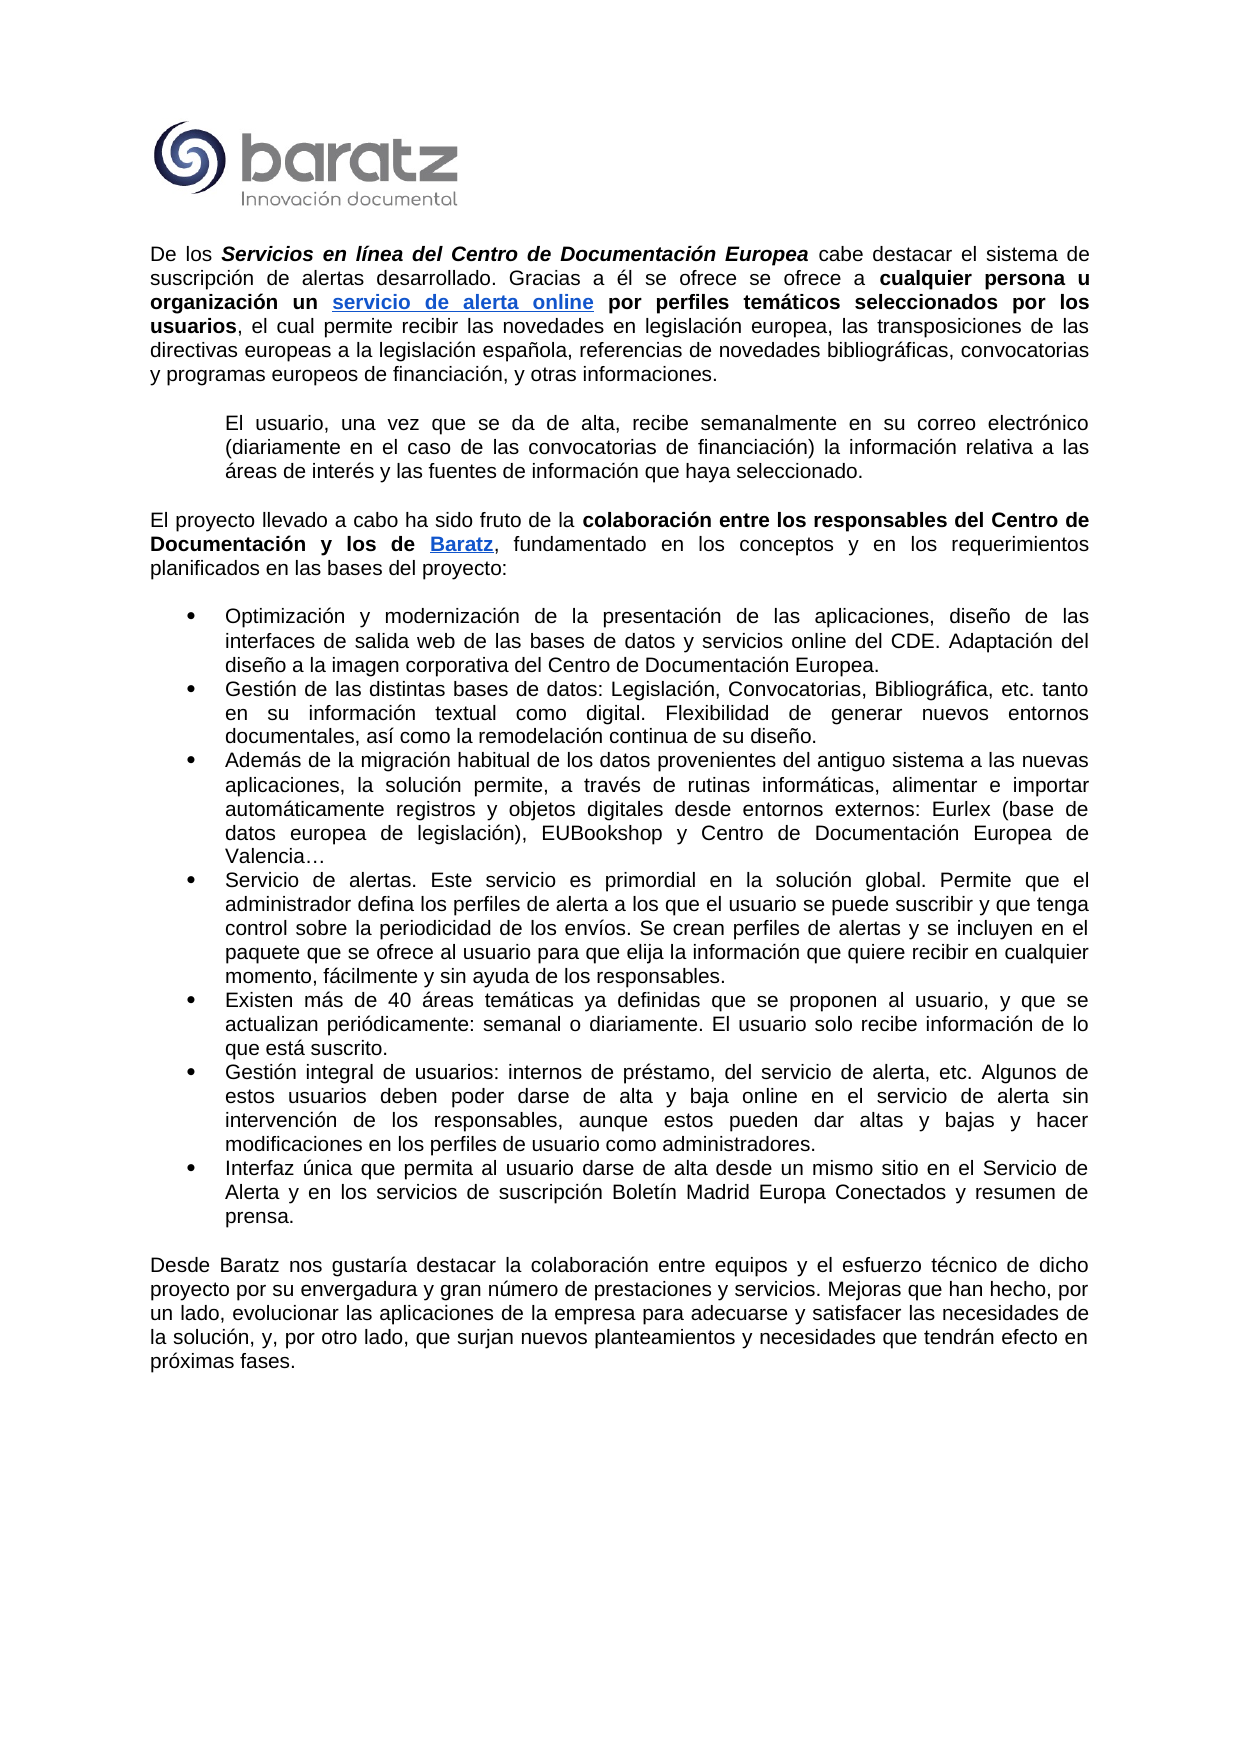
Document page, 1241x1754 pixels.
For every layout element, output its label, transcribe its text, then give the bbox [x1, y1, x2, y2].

list Gestión de las distintas bases de datos: Legislación, Convocatorias, Bibliográfica, etc. tanto en su información textual como digital. Flexibilidad de generar nuevos entornos documentales, así como la remodelación continua de su diseño. [187, 676, 1090, 748]
list Interfaz única que permita al usuario darse de alta desde un mismo sitio en el Servicio de Alerta y en los servicios de suscripción Boletín Madrid Europa Conectados y resumen de prensa. [187, 1156, 1090, 1228]
list Existen más de 40 áreas temáticas ya definidas que se proponen al usuario, y que se actualizan periódicamente: semanal o diariamente. El usuario solo recibe información de lo que está suscrito. [187, 988, 1090, 1060]
list Gestión integral de usuarios: internos de préstamo, del servicio de alerta, etc. Algunos de estos usuarios deben poder darse de alta y baja online en el servicio de alerta sin intervención de los responsables, aunque estos pueden dar altas y bajas y hacer modificaciones en los perfiles de usuario como administradores. [187, 1060, 1090, 1156]
text El proyecto llevado a cabo ha sido fruto de la colaboración entre los responsables del Centro de Documentación y los de Baratz, fundamentado en los conceptos y en los requerimientos planificados en las bases del proyecto: [150, 507, 1090, 579]
picture [150, 118, 460, 208]
list Servicio de alertas. Este servicio es primordial en la solución global. Permite que el administrador defina los perfiles de alerta a los que el usuario se puede suscribir y que tenga control sobre la periodicidad de los envíos. Se crean perfiles de alertas y se incluyen en el paquete que se ofrece al usuario para que elija la información que quiere recibir en cualquier momento, fácilmente y sin ayuda de los responsables. [187, 868, 1090, 988]
list Optimización y modernización de la presentación de las aplicaciones, diseño de las interfaces de salida web de las bases de datos y servicios online del CDE. Adaptación del diseño a la imagen corporativa del Centro de Documentación Europea. [187, 604, 1090, 676]
text Desde Baratz nos gustaría destacar la colaboración entre equipos y el esfuerzo técnico de dicho proyecto por su envergadura y gran número de prestaciones y servicios. Mejoras que han hecho, por un lado, evolucionar las aplicaciones de la empresa para adecuarse y satisfacer las necesidades de la solución, y, por otro lado, que surjan nuevos planteamientos y necesidades que tendrán efecto en próximas fases. [150, 1253, 1090, 1373]
text De los Servicios en línea del Centro de Documentación Europea cabe destacar el sistema de suscripción de alertas desarrollado. Gracias a él se ofrece se ofrece a cualquier persona u organización un servicio de alerta online por perfiles temáticos seleccionados por los usuarios, el cual permite recibir las novedades en legislación europea, las transposiciones de las directivas europeas a la legislación española, referencias de novedades bibliográficas, convocatorias y programas europeos de financiación, y otras informaciones. [150, 242, 1090, 386]
list Además de la migración habitual de los datos provenientes del antiguo sistema a las nuevas aplicaciones, la solución permite, a través de rutinas informáticas, alimentar e importar automáticamente registros y objetos digitales desde entornos externos: Eurlex (base de datos europea de legislación), EUBookshop y Centro de Documentación Europea de Valencia… [187, 748, 1090, 868]
text El usuario, una vez que se da de alta, recibe semanalmente en su correo electrónico (diariamente en el caso de las convocatorias de financiación) la información relativa a las áreas de interés y las fuentes de información que haya seleccionado. [225, 411, 1090, 482]
